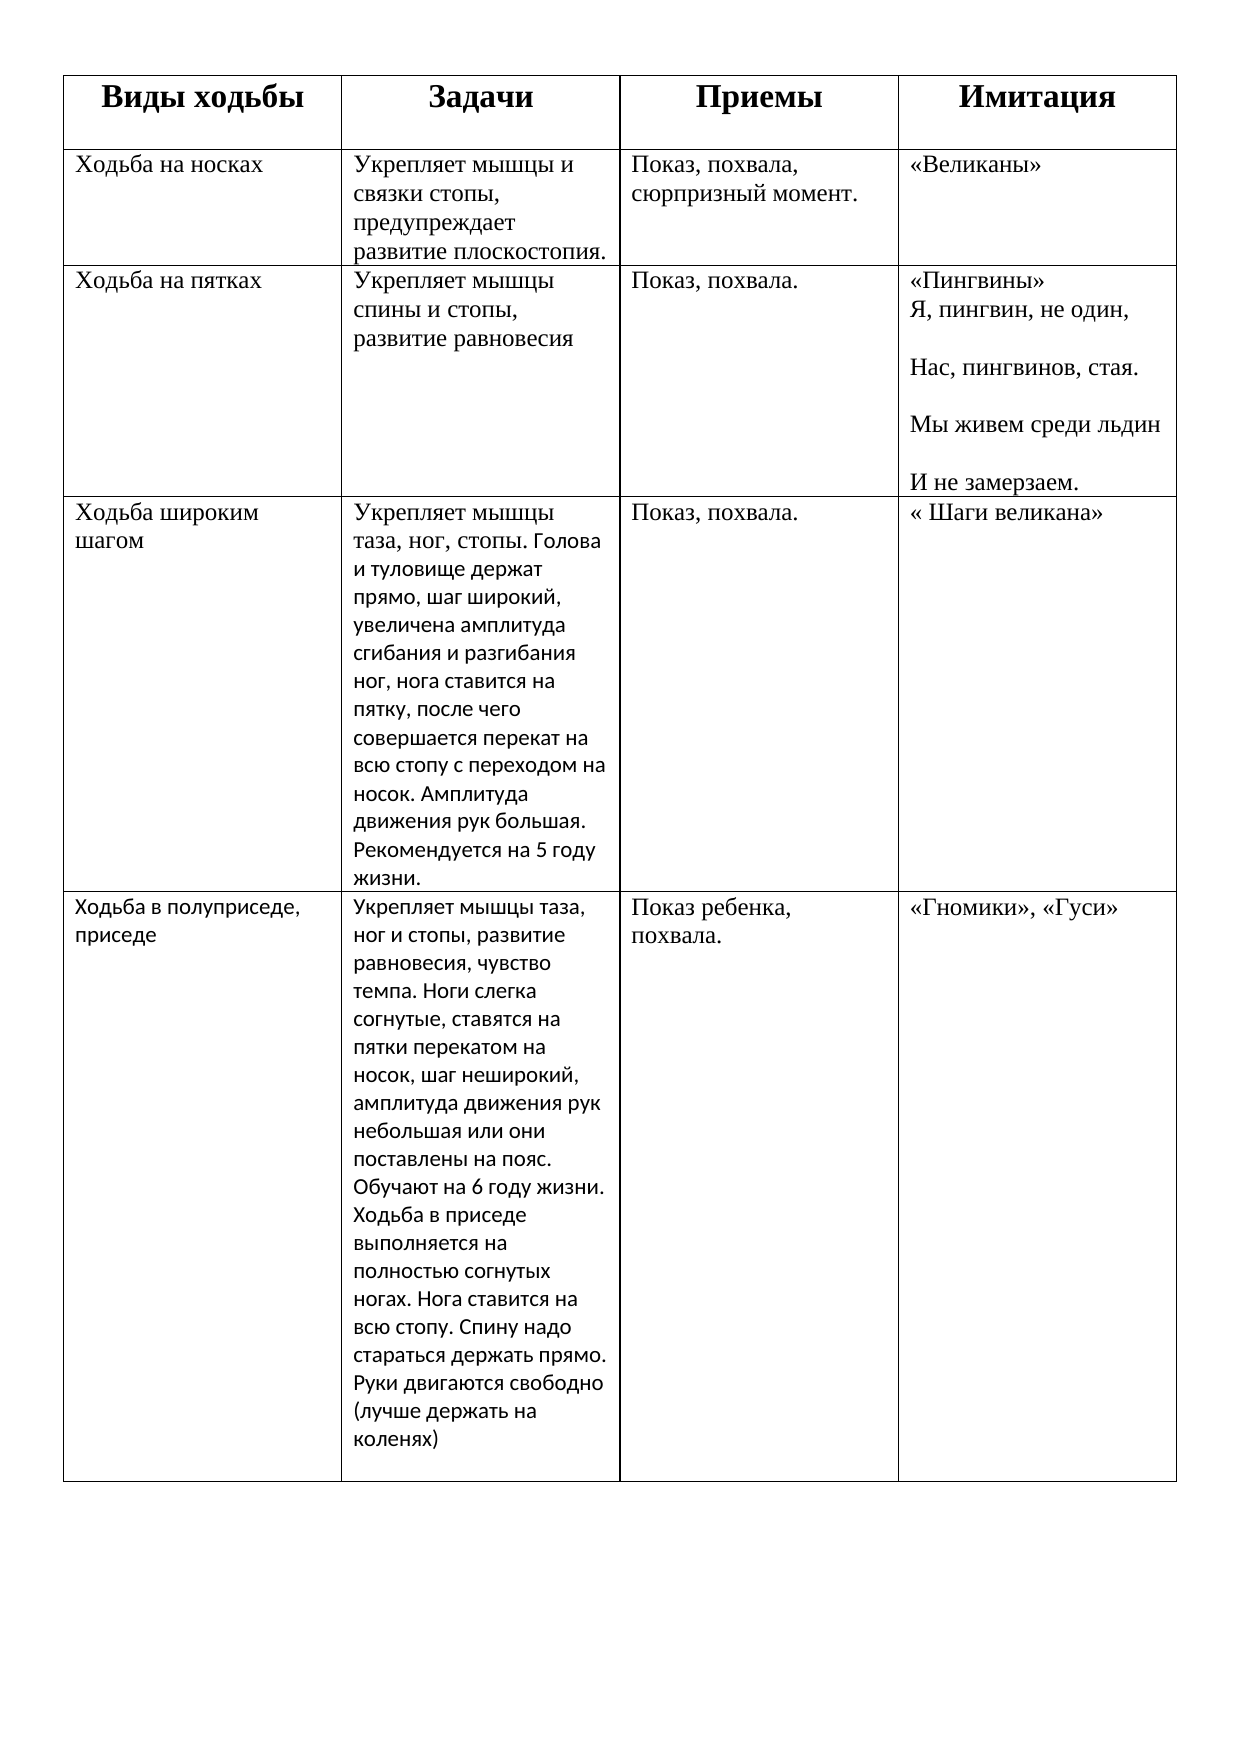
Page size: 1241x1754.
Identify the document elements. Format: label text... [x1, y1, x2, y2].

table_cell Укрепляет мышцы и связки стопы, предупреждает развитие плоскостопия. [342, 150, 619, 264]
table_cell Укрепляет мышцы таза, ног и стопы, развитие равновесия, чувство темпа. Ноги слегка согнутые, ставятся на пятки перекатом на носок, шаг неширокий, амплитуда движения рук небольшая или они поставлены на пояс. Обучают на 6 году жизни. Ходьба в приседе выполняется на полностью согнутых ногах. Нога ставится на всю стопу. Спину надо стараться держать прямо. Руки двигаются свободно (лучше держать на коленях) [342, 892, 619, 1481]
table_cell Ходьба широким шагом [64, 497, 341, 891]
table_cell « Шаги великана» [899, 497, 1176, 891]
table_cell «Гномики», «Гуси» [899, 892, 1176, 1481]
table_cell «Пингвины» Я, пингвин, не один, Нас, пингвинов, стая. Мы живем среди льдин И не замерзаем. [899, 266, 1176, 496]
table_cell Показ, похвала. [621, 497, 898, 891]
table_cell Укрепляет мышцы спины и стопы, развитие равновесия [342, 266, 619, 496]
table_cell Показ ребенка, похвала. [621, 892, 898, 1481]
table_cell «Великаны» [899, 150, 1176, 264]
table_header Задачи [342, 76, 619, 148]
table_cell Ходьба на пятках [64, 266, 341, 496]
table_header Имитация [899, 76, 1176, 148]
table_cell Показ, похвала, сюрпризный момент. [621, 150, 898, 264]
table_header Приемы [621, 76, 898, 148]
table_cell Ходьба в полуприседе, приседе [64, 892, 341, 1481]
table_cell Укрепляет мышцы таза, ног, стопы. Голова и туловище держат прямо, шаг широкий, увеличена амплитуда сгибания и разгибания ног, нога ставится на пятку, после чего совершается перекат на всю стопу с переходом на носок. Амплитуда движения рук большая. Рекомендуется на 5 году жизни. [342, 497, 619, 891]
table_header Виды ходьбы [64, 76, 341, 148]
table_cell Ходьба на носках [64, 150, 341, 264]
table_cell Показ, похвала. [621, 266, 898, 496]
